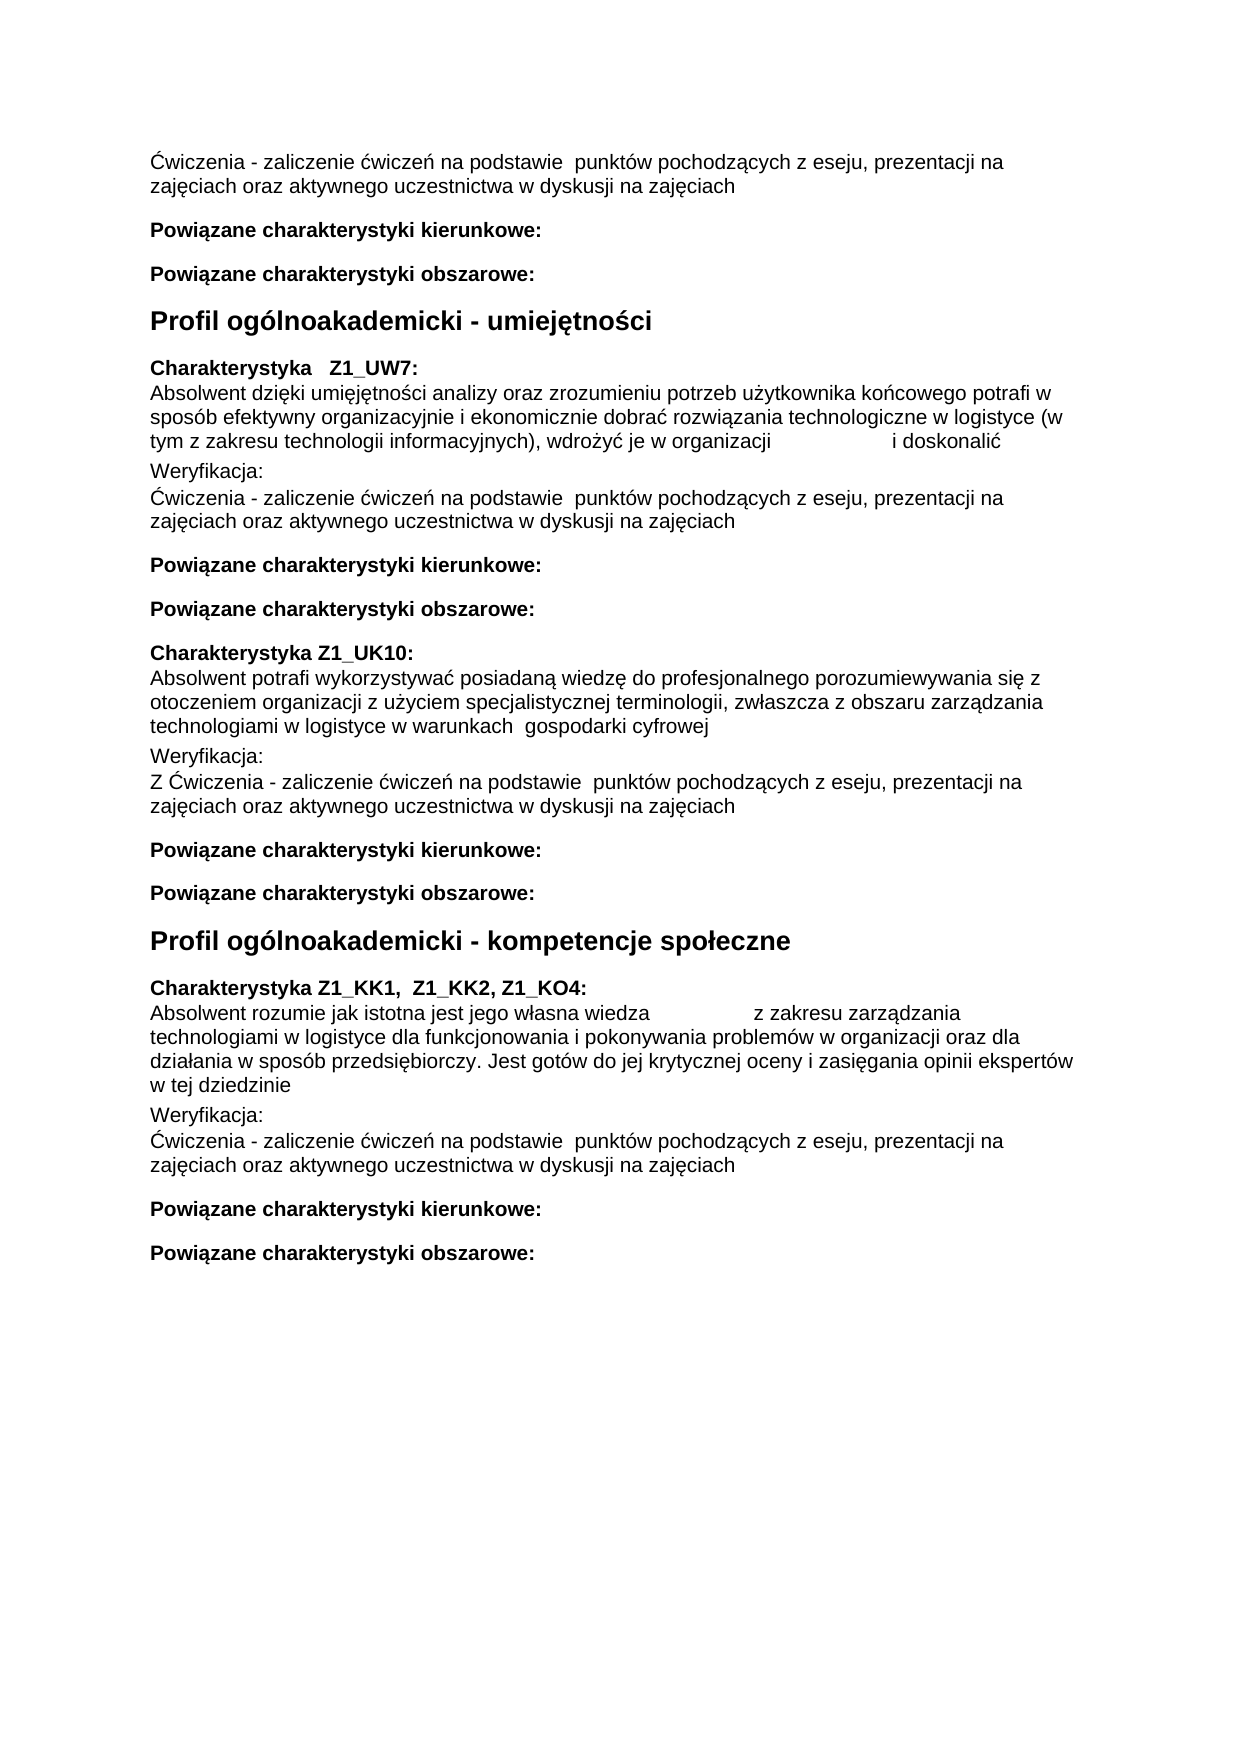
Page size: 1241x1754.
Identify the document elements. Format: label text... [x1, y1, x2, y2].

text Absolwent potrafi wykorzystywać posiadaną wiedzę do profesjonalnego porozumiewywania się z otoczeniem organizacji z użyciem specjalistycznej terminologii, zwłaszcza z obszaru zarządzania technologiami w logistyce w warunkach gospodarki cyfrowej [150, 666, 1090, 737]
text Absolwent dzięki umięjętności analizy oraz zrozumieniu potrzeb użytkownika końcowego potrafi w sposób efektywny organizacyjnie i ekonomicznie dobrać rozwiązania technologiczne w logistyce (w tym z zakresu technologii informacyjnych), wdrożyć je w organizacji i doskonalić [150, 381, 1090, 453]
text Powiązane charakterystyki kierunkowe: [150, 553, 1090, 577]
text Weryfikacja: [150, 459, 1090, 483]
text Weryfikacja: [150, 744, 1090, 768]
text Powiązane charakterystyki obszarowe: [150, 597, 1090, 621]
text Powiązane charakterystyki kierunkowe: [150, 1197, 1090, 1221]
text Charakterystyka Z1_UW7: [150, 356, 1090, 380]
text Charakterystyka Z1_UK10: [150, 641, 1090, 664]
text Powiązane charakterystyki obszarowe: [150, 1241, 1090, 1264]
text Absolwent rozumie jak istotna jest jego własna wiedza z zakresu zarządzania technologiami w logistyce dla funkcjonowania i pokonywania problemów w organizacji oraz dla działania w sposób przedsiębiorczy. Jest gotów do jej krytycznej oceny i zasięgania opinii ekspertów w tej dziedzinie [150, 1001, 1090, 1097]
text Z Ćwiczenia - zaliczenie ćwiczeń na podstawie punktów pochodzących z eseju, prezentacji na zajęciach oraz aktywnego uczestnictwa w dyskusji na zajęciach [150, 770, 1090, 818]
subtitle Profil ogólnoakademicki - kompetencje społeczne [150, 925, 1090, 956]
text Weryfikacja: [150, 1103, 1090, 1127]
text Charakterystyka Z1_KK1, Z1_KK2, Z1_KO4: [150, 976, 1090, 1000]
subtitle Profil ogólnoakademicki - umiejętności [150, 305, 1090, 336]
text Powiązane charakterystyki kierunkowe: [150, 218, 1090, 242]
text Powiązane charakterystyki kierunkowe: [150, 837, 1090, 861]
text Powiązane charakterystyki obszarowe: [150, 881, 1090, 905]
text Powiązane charakterystyki obszarowe: [150, 261, 1090, 285]
